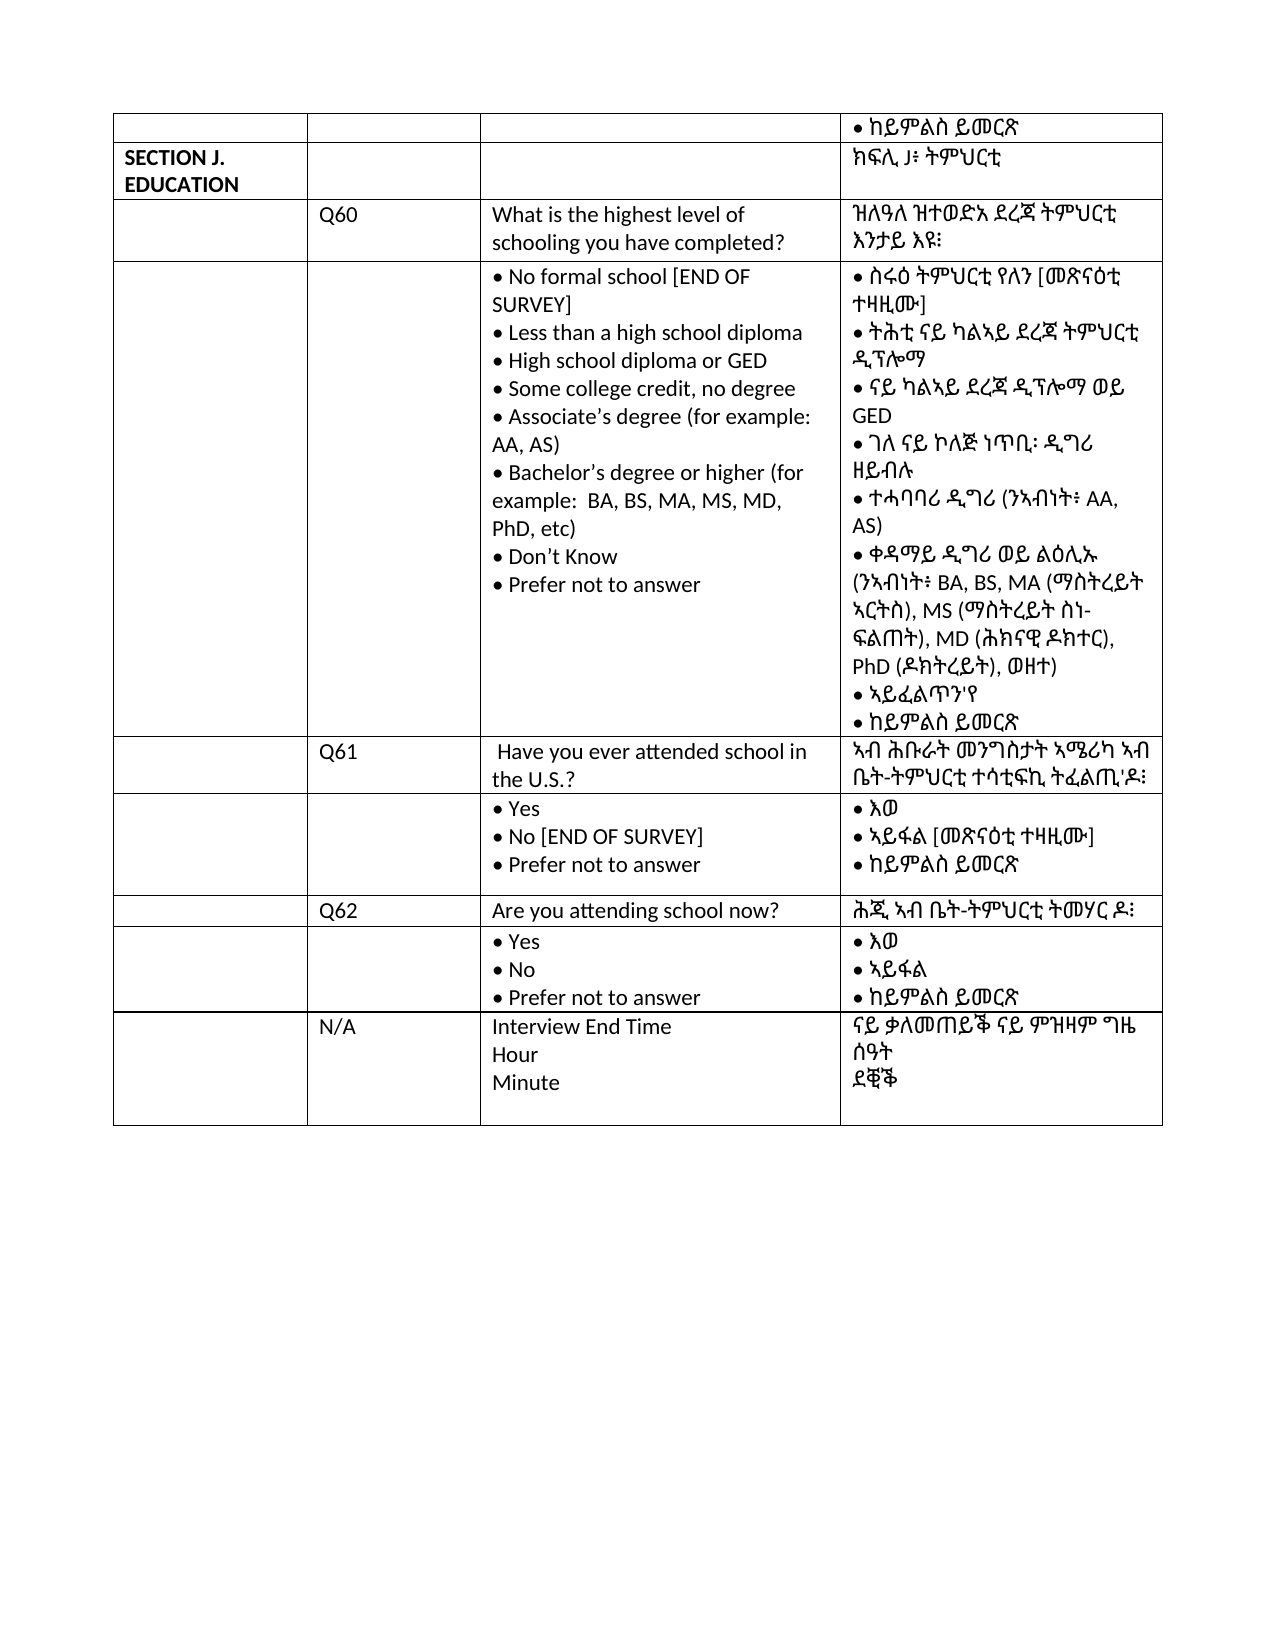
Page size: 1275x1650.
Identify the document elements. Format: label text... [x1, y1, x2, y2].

table_cell • No formal school [END OF SURVEY] • Less than a high school diploma • High school diploma or GED • Some college credit, no degree • Associate’s degree (for example: AA, AS) • Bachelor’s degree or higher (for example: BA, BS, MA, MS, MD, PhD, etc) • Don’t Know • Prefer not to answer [481, 262, 840, 736]
table_cell • እወ • ኣይፋል [መጽናዕቲ ተዛዚሙ] • ከይምልስ ይመርጽ [841, 794, 1162, 895]
table_cell • ስሩዕ ትምህርቲ የለን [መጽናዕቲ ተዛዚሙ] • ትሕቲ ናይ ካልኣይ ደረጃ ትምህርቲ ዲፕሎማ • ናይ ካልኣይ ደረጃ ዲፕሎማ ወይ GED • ገለ ናይ ኮለጅ ነጥቢ፡ ዲግሪ ዘይብሉ • ተሓባባሪ ዲግሪ (ንኣብነት፥ AA, AS) • ቀዳማይ ዲግሪ ወይ ልዕሊኡ (ንኣብነት፥ BA, BS, MA (ማስትረይት ኣርትስ), MS (ማስትረይት ስነ-ፍልጠት), MD (ሕክናዊ ዶክተር), PhD (ዶክትረይት), ወዘተ) • ኣይፈልጥን'የ • ከይምልስ ይመርጽ [841, 262, 1162, 736]
table_cell What is the highest level of schooling you have completed? [481, 200, 840, 261]
table_cell Q60 [308, 200, 480, 261]
table_cell • Yes • No [END OF SURVEY] • Prefer not to answer [481, 794, 840, 895]
table_cell ክፍሊ J፥ ትምህርቲ [841, 143, 1162, 199]
table_cell [308, 143, 480, 199]
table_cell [841, 114, 1162, 142]
table_cell [114, 927, 307, 1011]
table_cell ሕጂ ኣብ ቤት-ትምህርቲ ትመሃር ዶ፧ [841, 896, 1162, 926]
table_cell ዝለዓለ ዝተወድአ ደረጃ ትምህርቲ እንታይ እዩ፧ [841, 200, 1162, 261]
table_cell ናይ ቃለመጠይቕ ናይ ምዝዛም ግዜ ሰዓት ደቒቕ [841, 1013, 1162, 1124]
table_cell [114, 262, 307, 736]
table_cell [114, 896, 307, 926]
table_cell Interview End Time Hour Minute [481, 1013, 840, 1124]
table_cell [114, 1013, 307, 1124]
table_cell • Yes • No • Prefer not to answer [481, 927, 840, 1011]
table_cell [114, 200, 307, 261]
table_cell • እወ • ኣይፋል • ከይምልስ ይመርጽ [841, 927, 1162, 1011]
table_cell [308, 794, 480, 895]
table_cell [481, 143, 840, 199]
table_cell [481, 114, 840, 142]
table_cell Q62 [308, 896, 480, 926]
table_cell [308, 927, 480, 1011]
table_cell SECTION J. EDUCATION [114, 143, 307, 199]
table_cell [114, 794, 307, 895]
table_cell [114, 114, 307, 142]
table_cell ኣብ ሕቡራት መንግስታት ኣሜሪካ ኣብ ቤት-ትምህርቲ ተሳቲፍኪ ትፈልጢ'ዶ፧ [841, 737, 1162, 793]
table_cell Have you ever attended school in the U.S.? [481, 737, 840, 793]
table_cell [308, 114, 480, 142]
table_cell [114, 737, 307, 793]
table_cell Are you attending school now? [481, 896, 840, 926]
table_cell Q61 [308, 737, 480, 793]
table_cell N/A [308, 1013, 480, 1124]
table_cell [308, 262, 480, 736]
